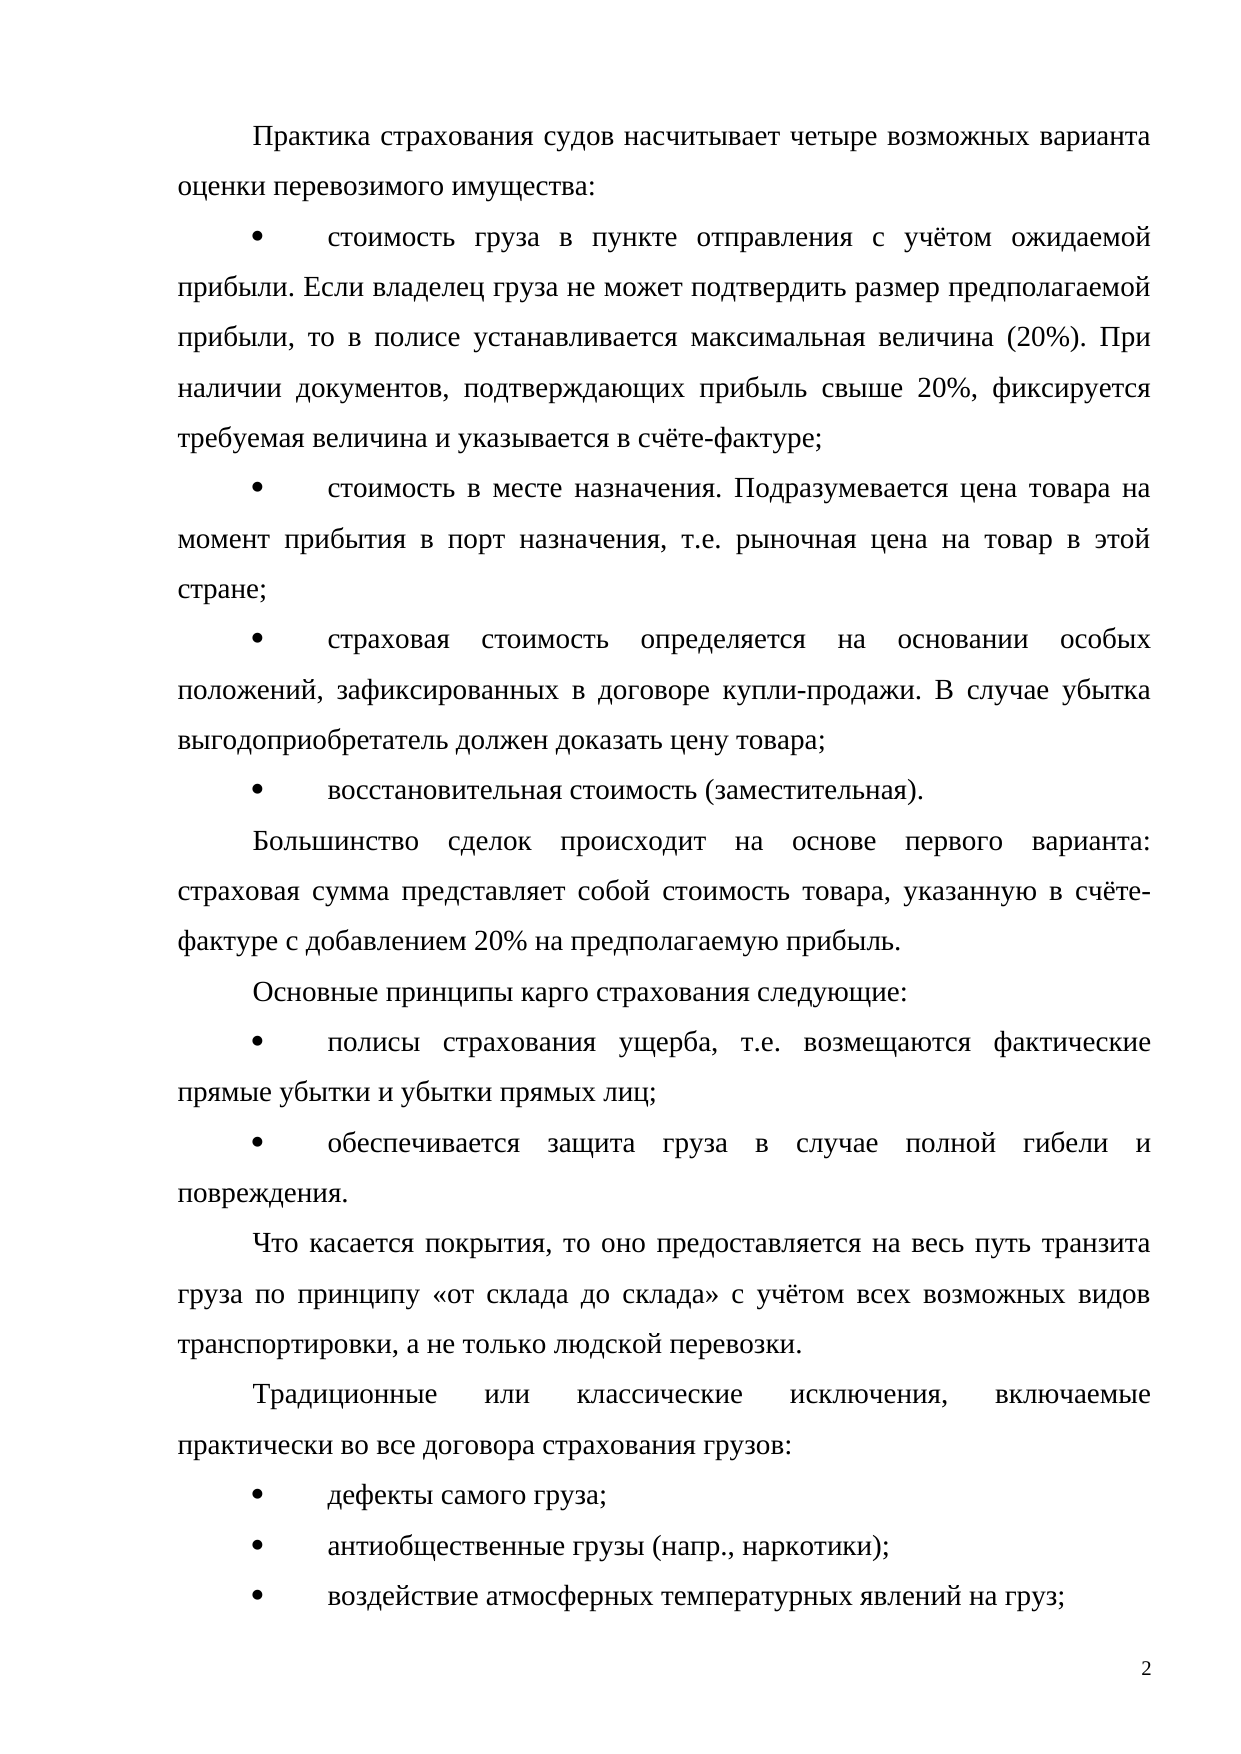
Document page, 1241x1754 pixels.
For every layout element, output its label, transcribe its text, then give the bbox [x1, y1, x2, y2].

text Практика страхования судов насчитывает четыре возможных варианта оценки перевозимого имущества: [177, 118, 1152, 202]
list полисы страхования ущерба, т.е. возмещаются фактические прямые убытки и убытки прямых лиц; [177, 1024, 1152, 1108]
list дефекты самого груза; [177, 1477, 1152, 1511]
list восстановительная стоимость (заместительная). [177, 772, 1152, 806]
list страховая стоимость определяется на основании особых положений, зафиксированных в договоре купли-продажи. В случае убытка выгодоприобретатель должен доказать цену товара; [177, 621, 1152, 756]
list стоимость груза в пункте отправления с учётом ожидаемой прибыли. Если владелец груза не может подтвердить размер предполагаемой прибыли, то в полисе устанавливается максимальная величина (20%). При наличии документов, подтверждающих прибыль свыше 20%, фиксируется требуемая величина и указывается в счёте-фактуре; [177, 219, 1152, 454]
text Традиционные или классические исключения, включаемые практически во все договора страхования грузов: [177, 1377, 1152, 1460]
list обеспечивается защита груза в случае полной гибели и повреждения. [177, 1125, 1152, 1209]
list антиобщественные грузы (напр., наркотики); [177, 1528, 1152, 1561]
list стоимость в месте назначения. Подразумевается цена товара на момент прибытия в порт назначения, т.е. рыночная цена на товар в этой стране; [177, 470, 1152, 605]
list воздействие атмосферных температурных явлений на груз; [177, 1578, 1152, 1612]
text Большинство сделок происходит на основе первого варианта: страховая сумма представляет собой стоимость товара, указанную в счёте-фактуре с добавлением 20% на предполагаемую прибыль. [177, 823, 1152, 957]
text Основные принципы карго страхования следующие: [177, 974, 1152, 1007]
text Что касается покрытия, то оно предоставляется на весь путь транзита груза по принципу «от склада до склада» с учётом всех возможных видов транспортировки, а не только людской перевозки. [177, 1226, 1152, 1360]
